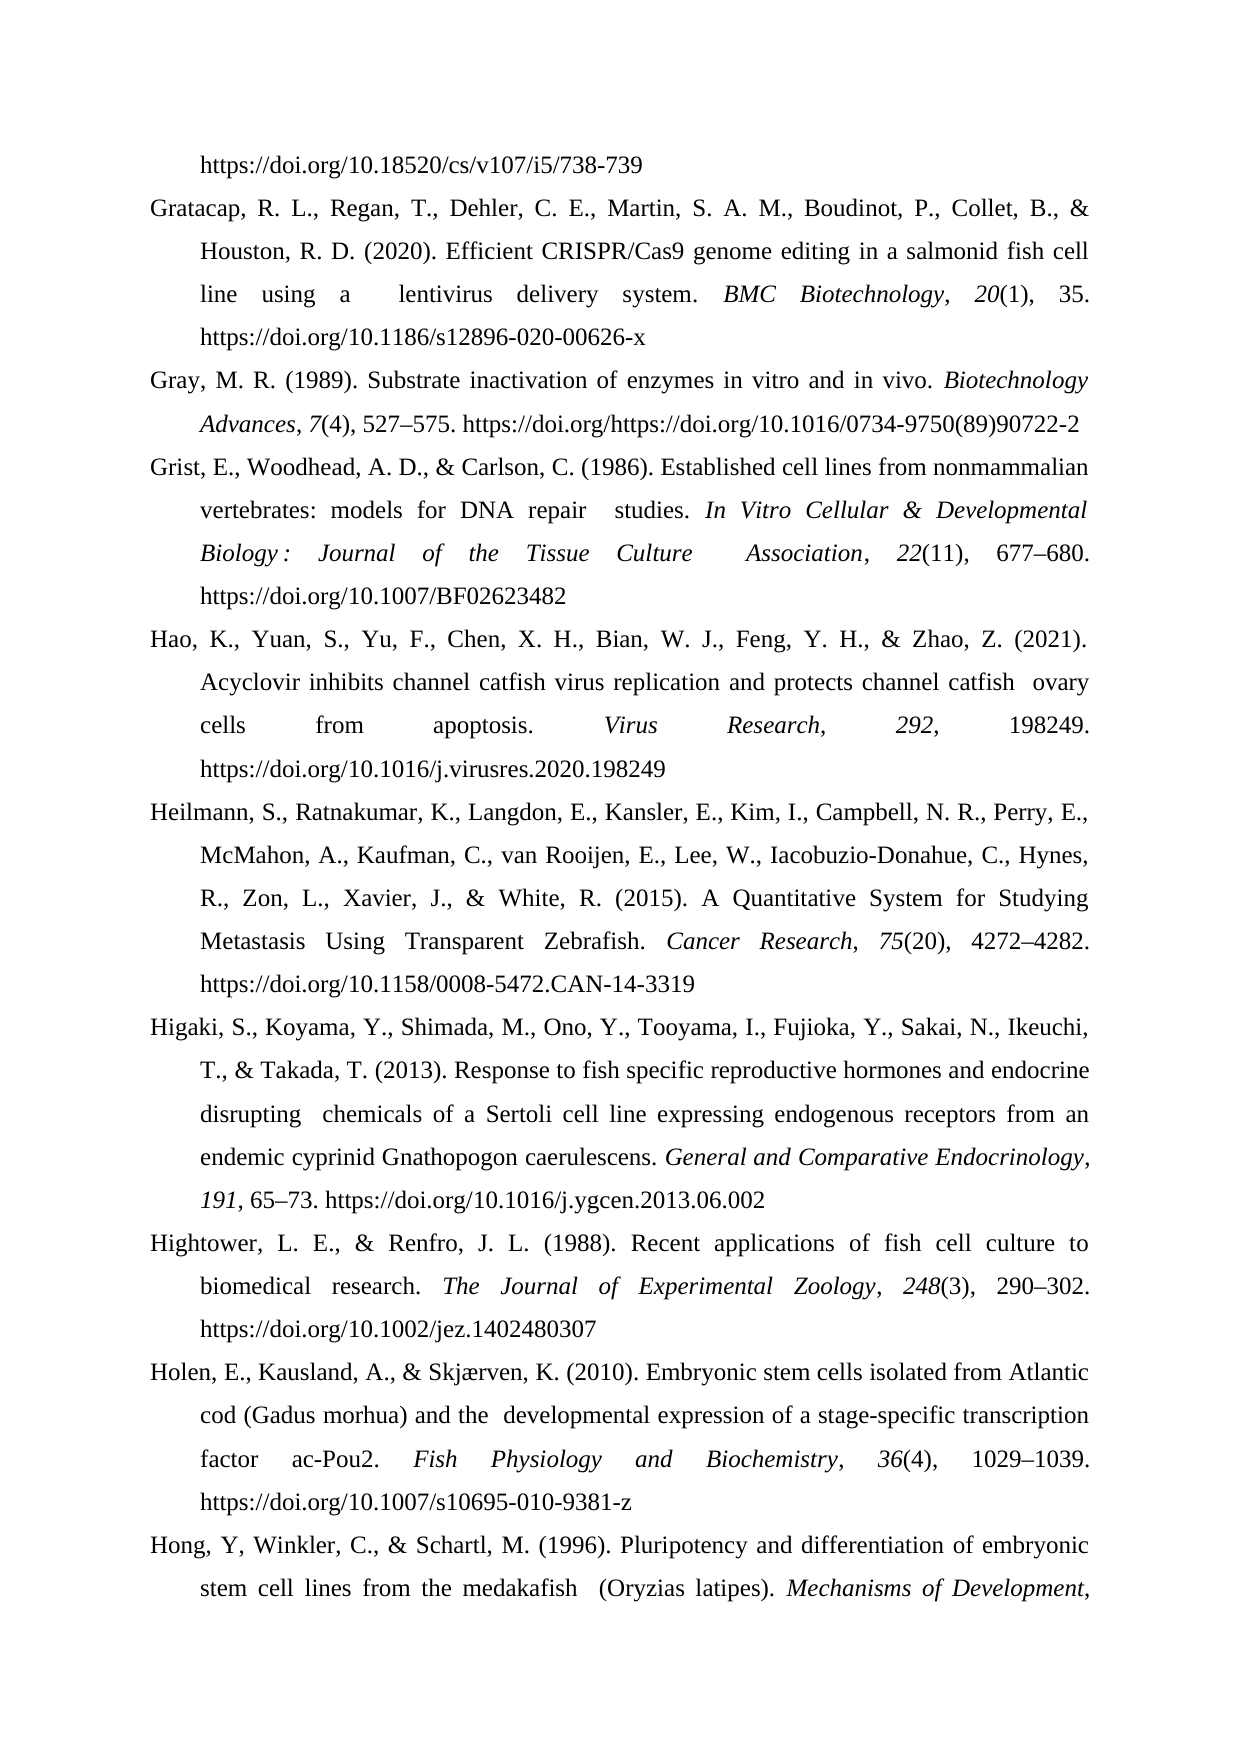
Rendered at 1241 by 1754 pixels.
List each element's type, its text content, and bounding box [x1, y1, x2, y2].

text Higaki, S., Koyama, Y., Shimada, M., Ono, Y., Tooyama, I., Fujioka, Y., Sakai, N., Ikeuchi, T., & Takada, T. (2013). Response to fish specific reproductive hormones and endocrine disrupting chemicals of a Sertoli cell line expressing endogenous receptors from an endemic cyprinid Gnathopogon caerulescens. General and Comparative Endocrinology, 191, 65–73. https://doi.org/10.1016/j.ygcen.2013.06.002 [150, 1012, 1090, 1214]
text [150, 1530, 1090, 1602]
text Gray, M. R. (1989). Substrate inactivation of enzymes in vitro and in vivo. Biotechnology Advances, 7(4), 527–575. https://doi.org/https://doi.org/10.1016/0734-9750(89)90722-2 [150, 366, 1090, 437]
text Hightower, L. E., & Renfro, J. L. (1988). Recent applications of fish cell culture to biomedical research. The Journal of Experimental Zoology, 248(3), 290–302. https://doi.org/10.1002/jez.1402480307 [150, 1228, 1090, 1343]
text Holen, E., Kausland, A., & Skjærven, K. (2010). Embryonic stem cells isolated from Atlantic cod (Gadus morhua) and the developmental expression of a stage-specific transcription factor ac-Pou2. Fish Physiology and Biochemistry, 36(4), 1029–1039. https://doi.org/10.1007/s10695-010-9381-z [150, 1357, 1090, 1516]
text Heilmann, S., Ratnakumar, K., Langdon, E., Kansler, E., Kim, I., Campbell, N. R., Perry, E., McMahon, A., Kaufman, C., van Rooijen, E., Lee, W., Iacobuzio-Donahue, C., Hynes, R., Zon, L., Xavier, J., & White, R. (2015). A Quantitative System for Studying Metastasis Using Transparent Zebrafish. Cancer Research, 75(20), 4272–4282. https://doi.org/10.1158/0008-5472.CAN-14-3319 [150, 797, 1090, 998]
text Grist, E., Woodhead, A. D., & Carlson, C. (1986). Established cell lines from nonmammalian vertebrates: models for DNA repair studies. In Vitro Cellular & Developmental Biology : Journal of the Tissue Culture Association, 22(11), 677–680. https://doi.org/10.1007/BF02623482 [150, 452, 1090, 610]
text Hao, K., Yuan, S., Yu, F., Chen, X. H., Bian, W. J., Feng, Y. H., & Zhao, Z. (2021). Acyclovir inhibits channel catfish virus replication and protects channel catfish ovary cells from apoptosis. Virus Research, 292, 198249. https://doi.org/10.1016/j.virusres.2020.198249 [150, 624, 1090, 782]
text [150, 150, 1090, 179]
text Gratacap, R. L., Regan, T., Dehler, C. E., Martin, S. A. M., Boudinot, P., Collet, B., & Houston, R. D. (2020). Efficient CRISPR/Cas9 genome editing in a salmonid fish cell line using a lentivirus delivery system. BMC Biotechnology, 20(1), 35. https://doi.org/10.1186/s12896-020-00626-x [150, 193, 1090, 351]
